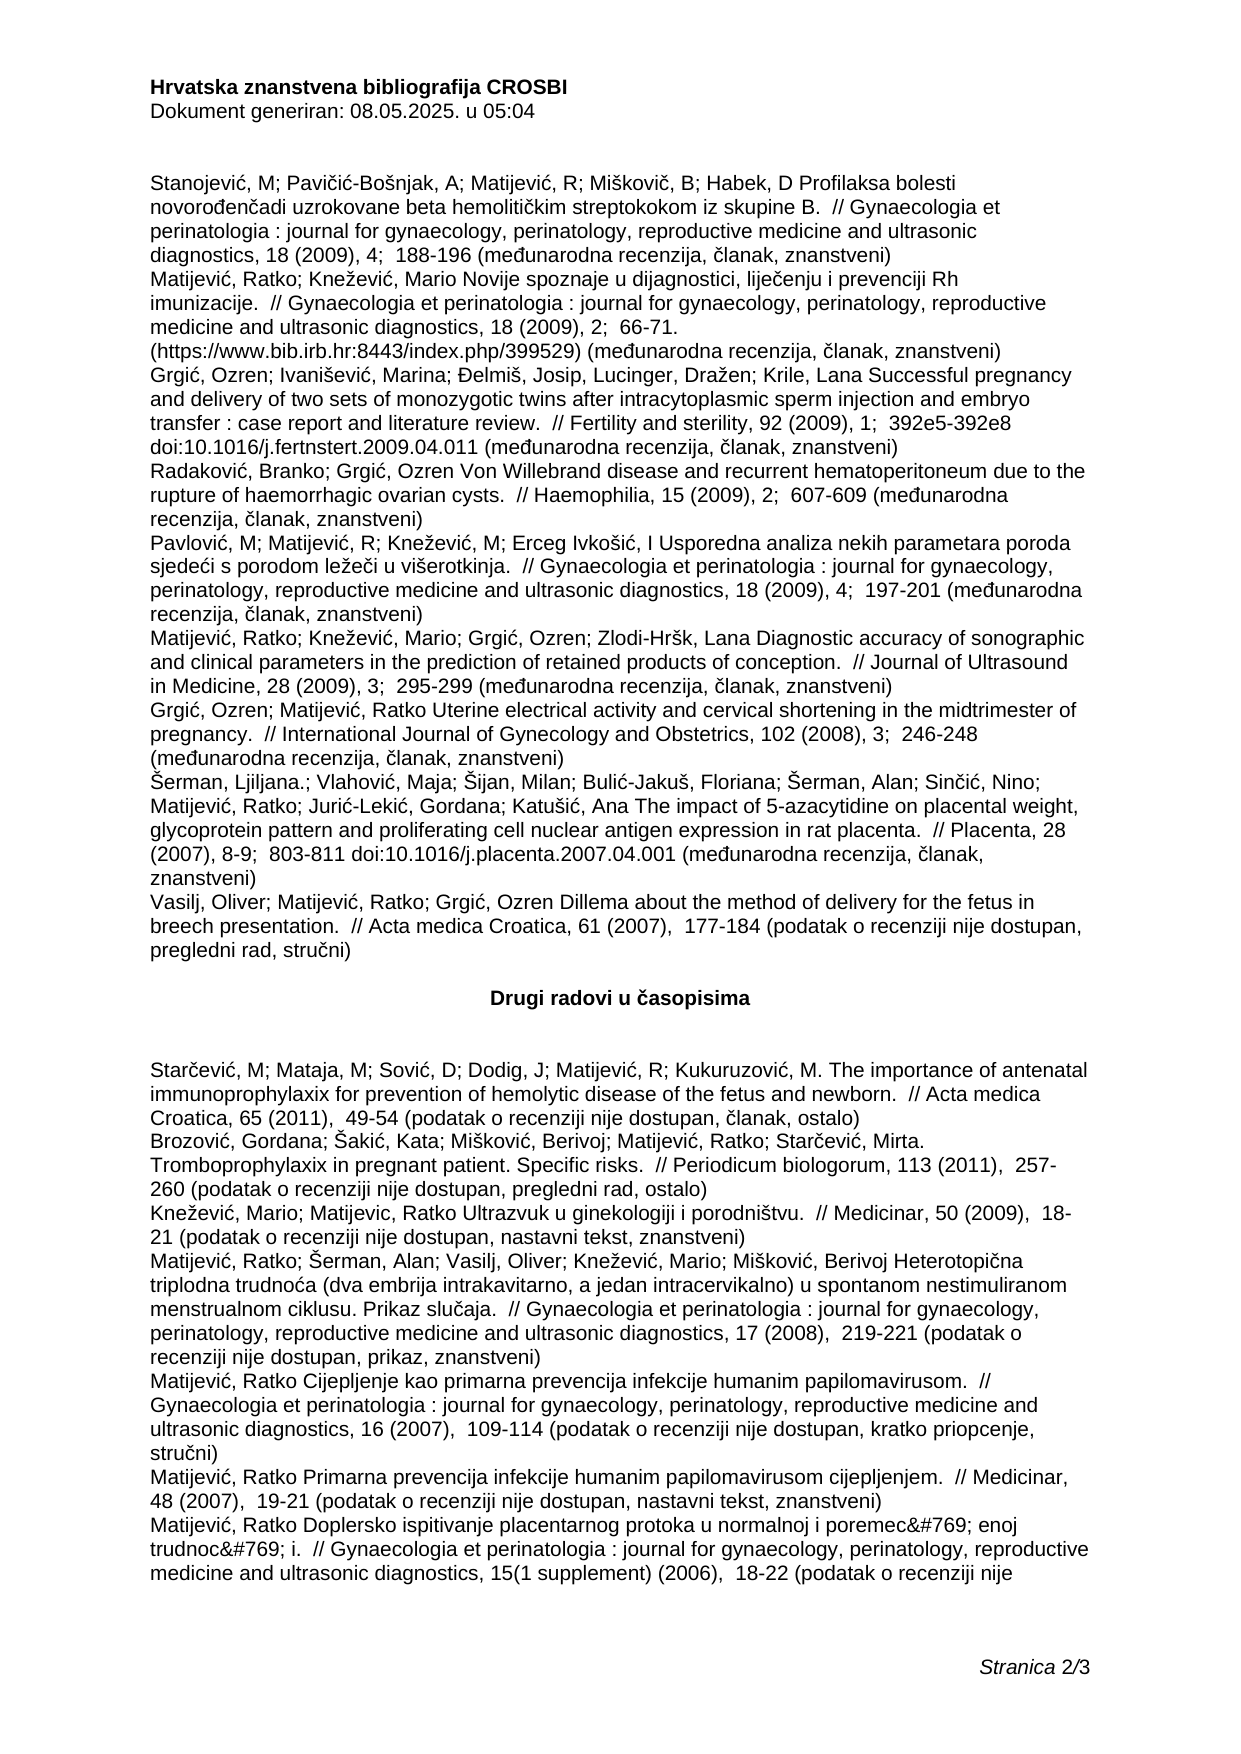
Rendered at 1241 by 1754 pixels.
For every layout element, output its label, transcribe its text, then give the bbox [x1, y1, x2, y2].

text Radaković, Branko; Grgić, Ozren [150, 458, 1090, 530]
text Starčević, M; Mataja, M; Sović, D; Dodig, J; Matijević, R; Kukuruzović, M. [150, 1057, 1090, 1129]
text Pavlović, M; Matijević, R; Knežević, M; Erceg Ivkošić, I [150, 530, 1090, 626]
text Šerman, Ljiljana.; Vlahović, Maja; Šijan, Milan; Bulić-Jakuš, Floriana; Šerman, Alan; Sinčić, Nino; Matijević, Ratko; Jurić-Lekić, Gordana; Katušić, Ana [150, 770, 1090, 890]
subtitle Drugi radovi u časopisima [150, 986, 1090, 1009]
text Matijević, Ratko [150, 1513, 1090, 1584]
text Stanojević, M; Pavičić-Bošnjak, A; Matijević, R; Miškovič, B; Habek, D [150, 171, 1090, 267]
text Matijević, Ratko [150, 1465, 1090, 1513]
text Grgić, Ozren; Ivanišević, Marina; Đelmiš, Josip, Lucinger, Dražen; Krile, Lana [150, 363, 1090, 458]
text Matijević, Ratko; Knežević, Mario [150, 267, 1090, 363]
text Vasilj, Oliver; Matijević, Ratko; Grgić, Ozren [150, 890, 1090, 962]
text Matijević, Ratko; Knežević, Mario; Grgić, Ozren; Zlodi-Hršk, Lana [150, 626, 1090, 698]
text Knežević, Mario; Matijevic, Ratko [150, 1201, 1090, 1249]
text Matijević, Ratko [150, 1369, 1090, 1465]
text Grgić, Ozren; Matijević, Ratko [150, 698, 1090, 770]
text Brozović, Gordana; Šakić, Kata; Mišković, Berivoj; Matijević, Ratko; Starčević, Mirta. [150, 1129, 1090, 1201]
text Matijević, Ratko; Šerman, Alan; Vasilj, Oliver; Knežević, Mario; Mišković, Berivoj [150, 1249, 1090, 1369]
